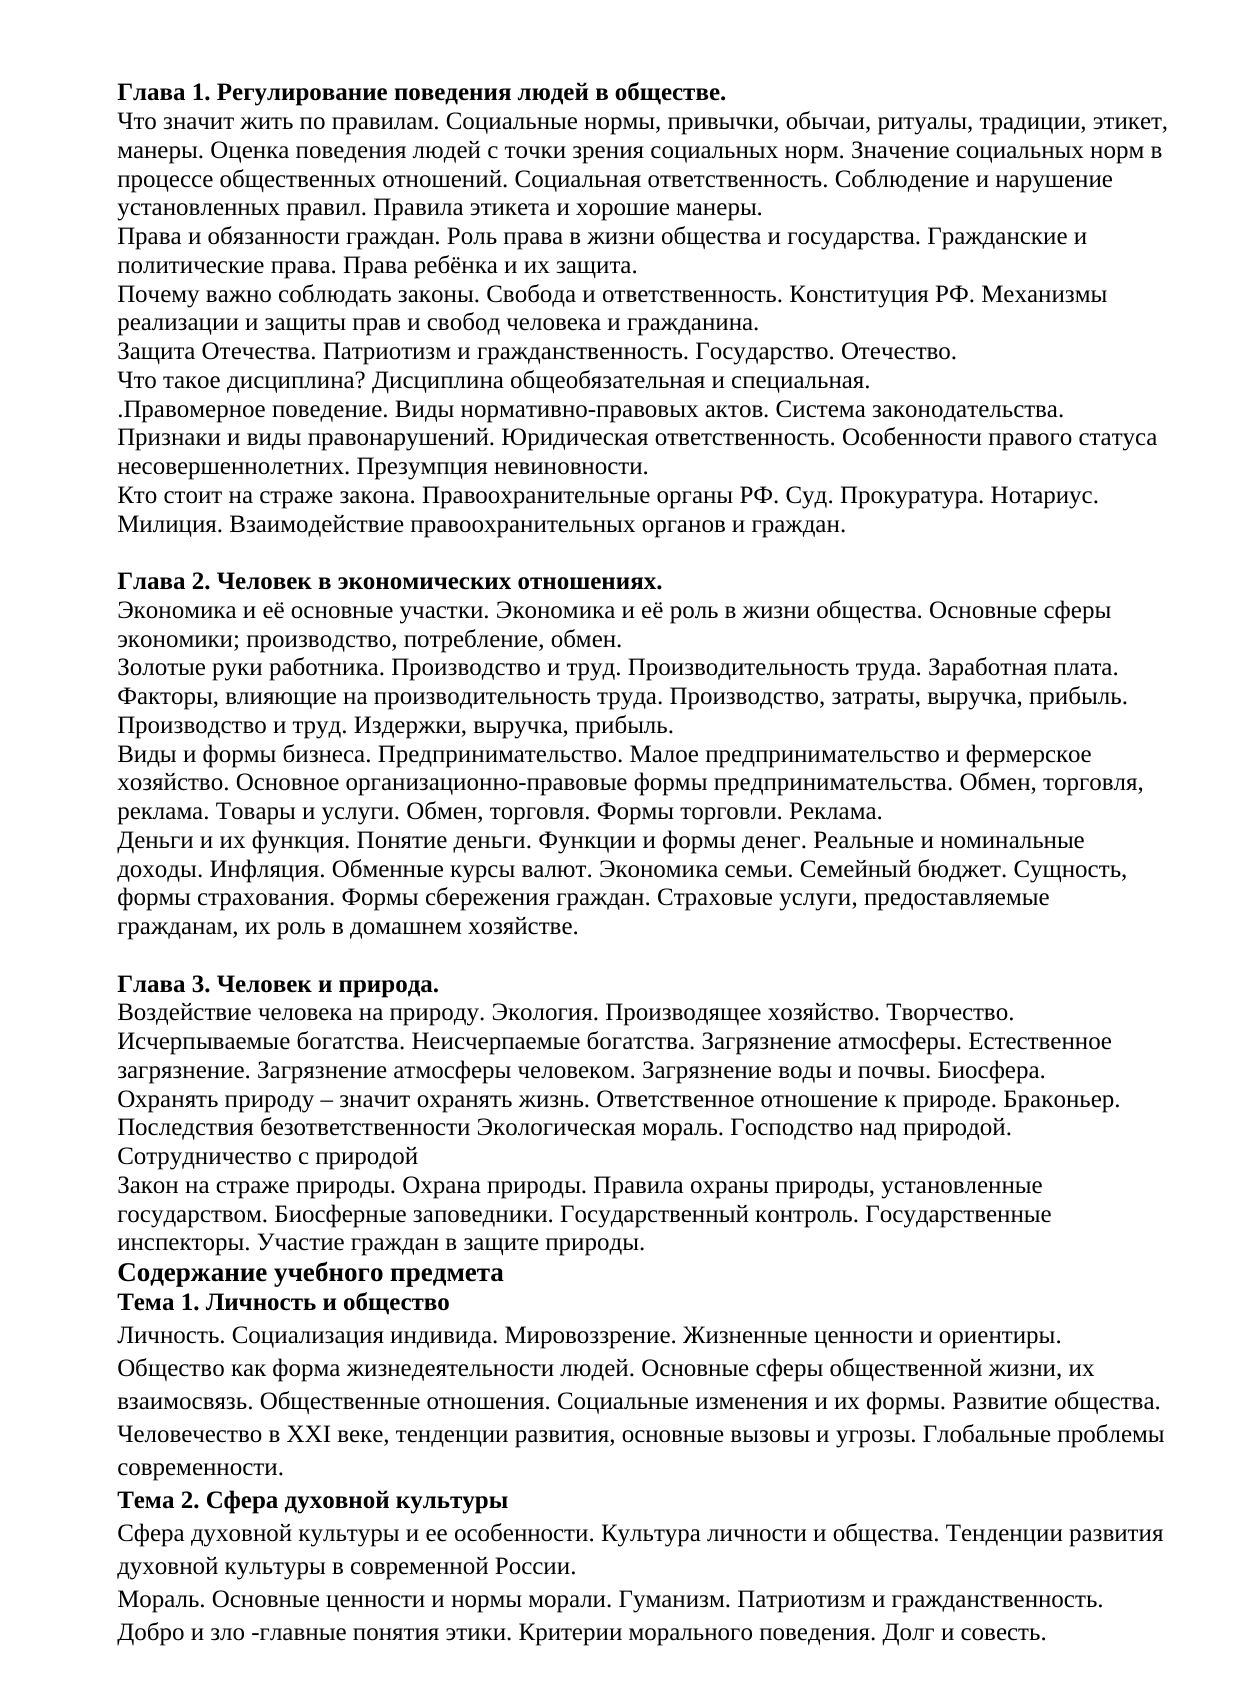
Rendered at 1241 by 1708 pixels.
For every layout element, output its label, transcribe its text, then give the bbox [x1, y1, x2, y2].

text Кто стоит на страже закона. Правоохранительные органы РФ. Суд. Прокуратура. Нотариус. Милиция. Взаимодействие правоохранительных органов и граждан. [117, 480, 1173, 537]
text .Правомерное поведение. Виды нормативно-правовых актов. Система законодательства. Признаки и виды правонарушений. Юридическая ответственность. Особенности правого статуса несовершеннолетних. Презумпция невиновности. [117, 394, 1173, 480]
text Глава 1. Регулирование поведения людей в обществе. [117, 77, 1173, 106]
text Содержание учебного предмета [117, 1256, 1173, 1287]
text Глава 2. Человек в экономических отношениях. [117, 566, 1173, 595]
text Личность. Социализация индивида. Мировоззрение. Жизненные ценности и ориентиры. Общество как форма жизнедеятельности людей. Основные сферы общественной жизни, их взаимосвязь. Общественные отношения. Социальные изменения и их формы. Развитие общества. Человечество в XXI веке, тенденции развития, основные вызовы и угрозы. Глобальные проблемы современности. [117, 1320, 1173, 1481]
text Права и обязанности граждан. Роль права в жизни общества и государства. Гражданские и политические права. Права ребёнка и их защита. [117, 221, 1173, 279]
text Виды и формы бизнеса. Предпринимательство. Малое предпринимательство и фермерское хозяйство. Основное организационно-правовые формы предпринимательства. Обмен, торговля, реклама. Товары и услуги. Обмен, торговля. Формы торговли. Реклама. [117, 739, 1173, 825]
text Глава 3. Человек и природа. [117, 969, 1173, 997]
text Тема 2. Сфера духовной культуры [117, 1485, 1173, 1514]
text Воздействие человека на природу. Экология. Производящее хозяйство. Творчество. Исчерпываемые богатства. Неисчерпаемые богатства. Загрязнение атмосферы. Естественное загрязнение. Загрязнение атмосферы человеком. Загрязнение воды и почвы. Биосфера. [117, 997, 1173, 1084]
text Закон на страже природы. Охрана природы. Правила охраны природы, установленные государством. Биосферные заповедники. Государственный контроль. Государственные инспекторы. Участие граждан в защите природы. [117, 1170, 1173, 1256]
text Тема 1. Личность и общество [117, 1287, 1173, 1316]
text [117, 1584, 1173, 1646]
text Золотые руки работника. Производство и труд. Производительность труда. Заработная плата. Факторы, влияющие на производительность труда. Производство, затраты, выручка, прибыль. Производство и труд. Издержки, выручка, прибыль. [117, 652, 1173, 739]
text Деньги и их функция. Понятие деньги. Функции и формы денег. Реальные и номинальные доходы. Инфляция. Обменные курсы валют. Экономика семьи. Семейный бюджет. Сущность, формы страхования. Формы сбережения граждан. Страховые услуги, предоставляемые гражданам, их роль в домашнем хозяйстве. [117, 825, 1173, 940]
text Экономика и её основные участки. Экономика и её роль в жизни общества. Основные сферы экономики; производство, потребление, обмен. [117, 595, 1173, 652]
text Что значит жить по правилам. Социальные нормы, привычки, обычаи, ритуалы, традиции, этикет, манеры. Оценка поведения людей с точки зрения социальных норм. Значение социальных норм в процессе общественных отношений. Социальная ответственность. Соблюдение и нарушение установленных правил. Правила этикета и хорошие манеры. [117, 106, 1173, 221]
text Сфера духовной культуры и ее особенности. Культура личности и общества. Тенденции развития духовной культуры в современной России. [117, 1518, 1173, 1580]
text Защита Отечества. Патриотизм и гражданственность. Государство. Отечество. [117, 336, 1173, 365]
text Почему важно соблюдать законы. Свобода и ответственность. Конституция РФ. Механизмы реализации и защиты прав и свобод человека и гражданина. [117, 279, 1173, 336]
text Охранять природу – значит охранять жизнь. Ответственное отношение к природе. Браконьер. Последствия безответственности Экологическая мораль. Господство над природой. Сотрудничество с природой [117, 1084, 1173, 1170]
text Что такое дисциплина? Дисциплина общеобязательная и специальная. [117, 365, 1173, 394]
